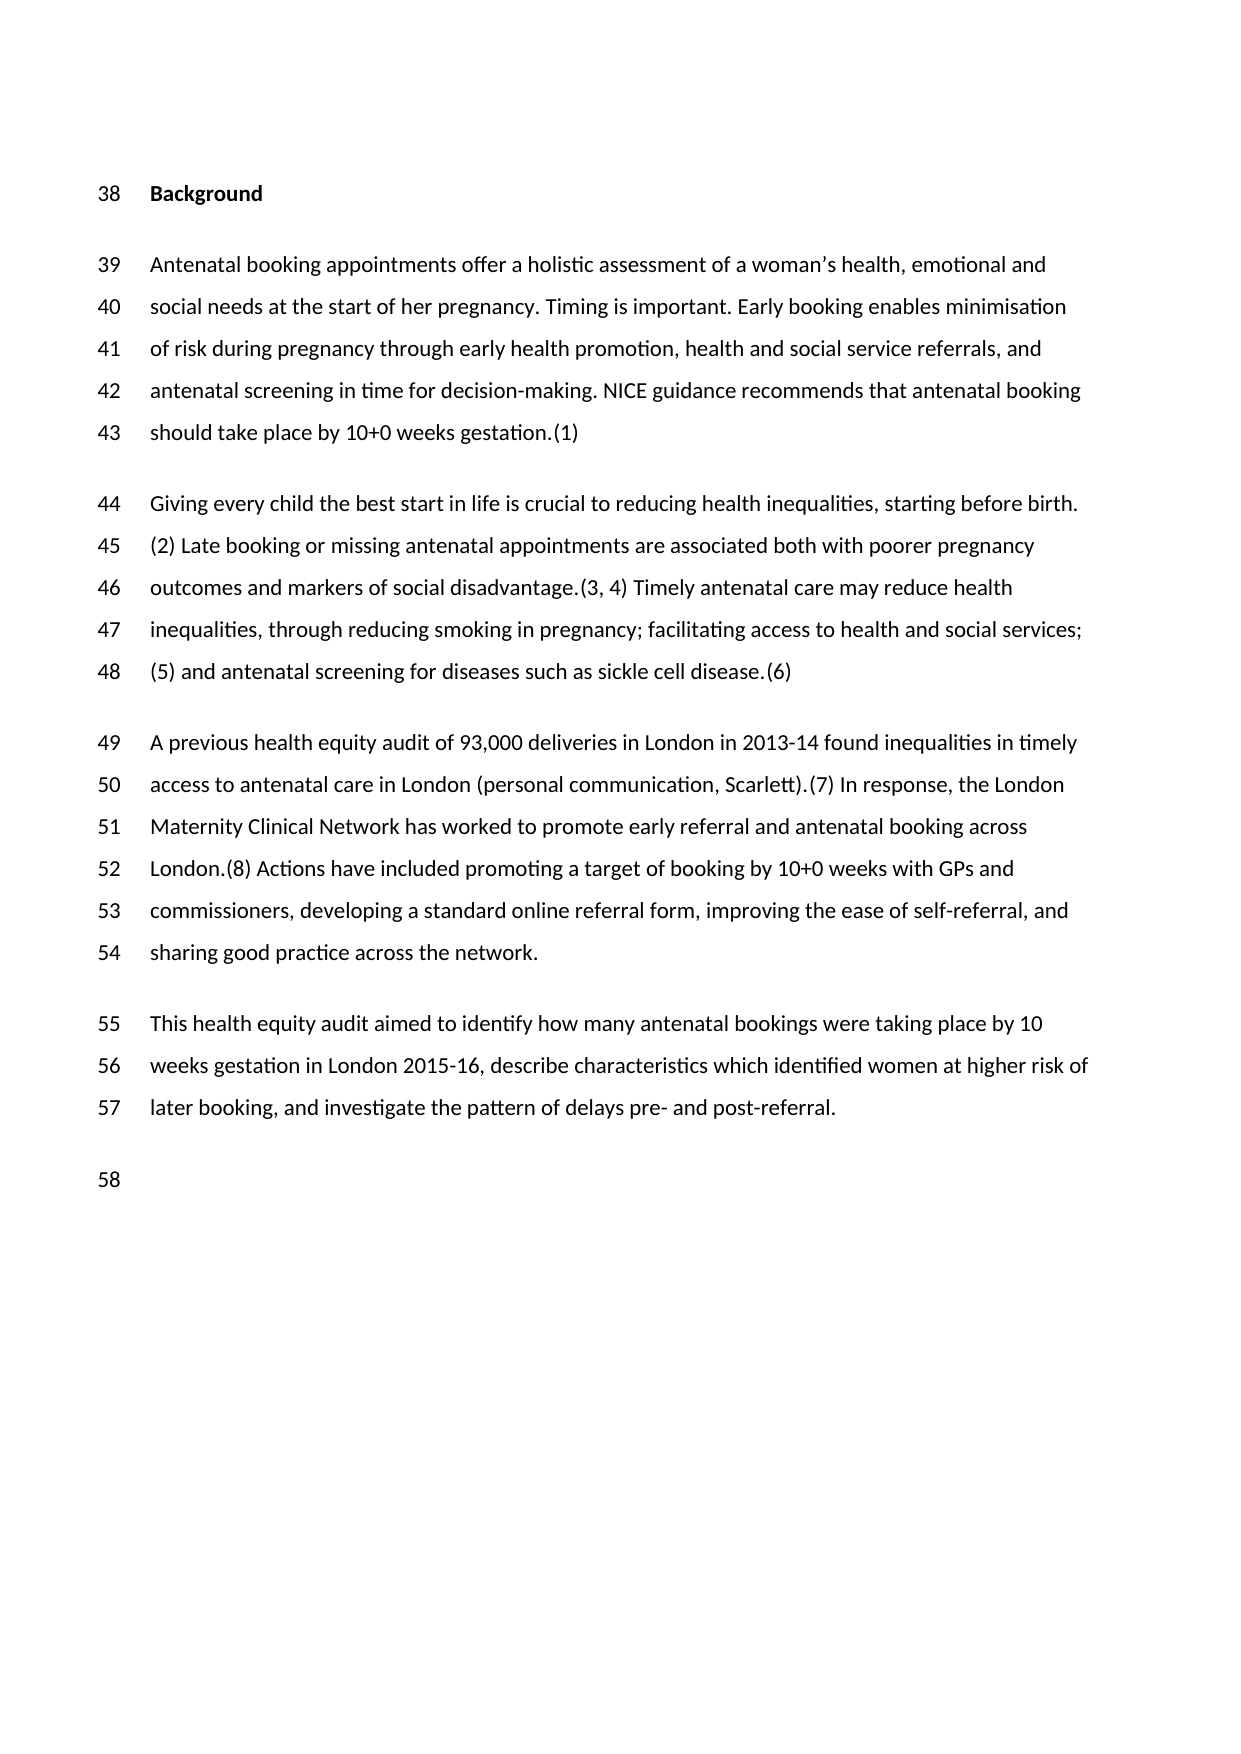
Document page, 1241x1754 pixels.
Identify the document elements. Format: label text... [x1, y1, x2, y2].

text Giving every child the best start in life is crucial to reducing health inequalities, starting before birth.(2) Late booking or missing antenatal appointments are associated both with poorer pregnancy outcomes and markers of social disadvantage.(3, 4) Timely antenatal care may reduce health inequalities, through reducing smoking in pregnancy; facilitating access to health and social services;(5) and antenatal screening for diseases such as sickle cell disease.(6) [150, 489, 1090, 685]
text Antenatal booking appointments offer a holistic assessment of a woman’s health, emotional and social needs at the start of her pregnancy. Timing is important. Early booking enables minimisation of risk during pregnancy through early health promotion, health and social service referrals, and antenatal screening in time for decision-making. NICE guidance recommends that antenatal booking should take place by 10+0 weeks gestation.(1) [150, 250, 1090, 446]
text This health equity audit aimed to identify how many antenatal bookings were taking place by 10 weeks gestation in London 2015-16, describe characteristics which identified women at higher risk of later booking, and investigate the pattern of delays pre- and post-referral. [150, 1009, 1090, 1121]
text Background [150, 179, 1090, 207]
text A previous health equity audit of 93,000 deliveries in London in 2013-14 found inequalities in timely access to antenatal care in London (personal communication, Scarlett).(7) In response, the London Maternity Clinical Network has worked to promote early referral and antenatal booking across London.(8) Actions have included promoting a target of booking by 10+0 weeks with GPs and commissioners, developing a standard online referral form, improving the ease of self-referral, and sharing good practice across the network. [150, 728, 1090, 966]
